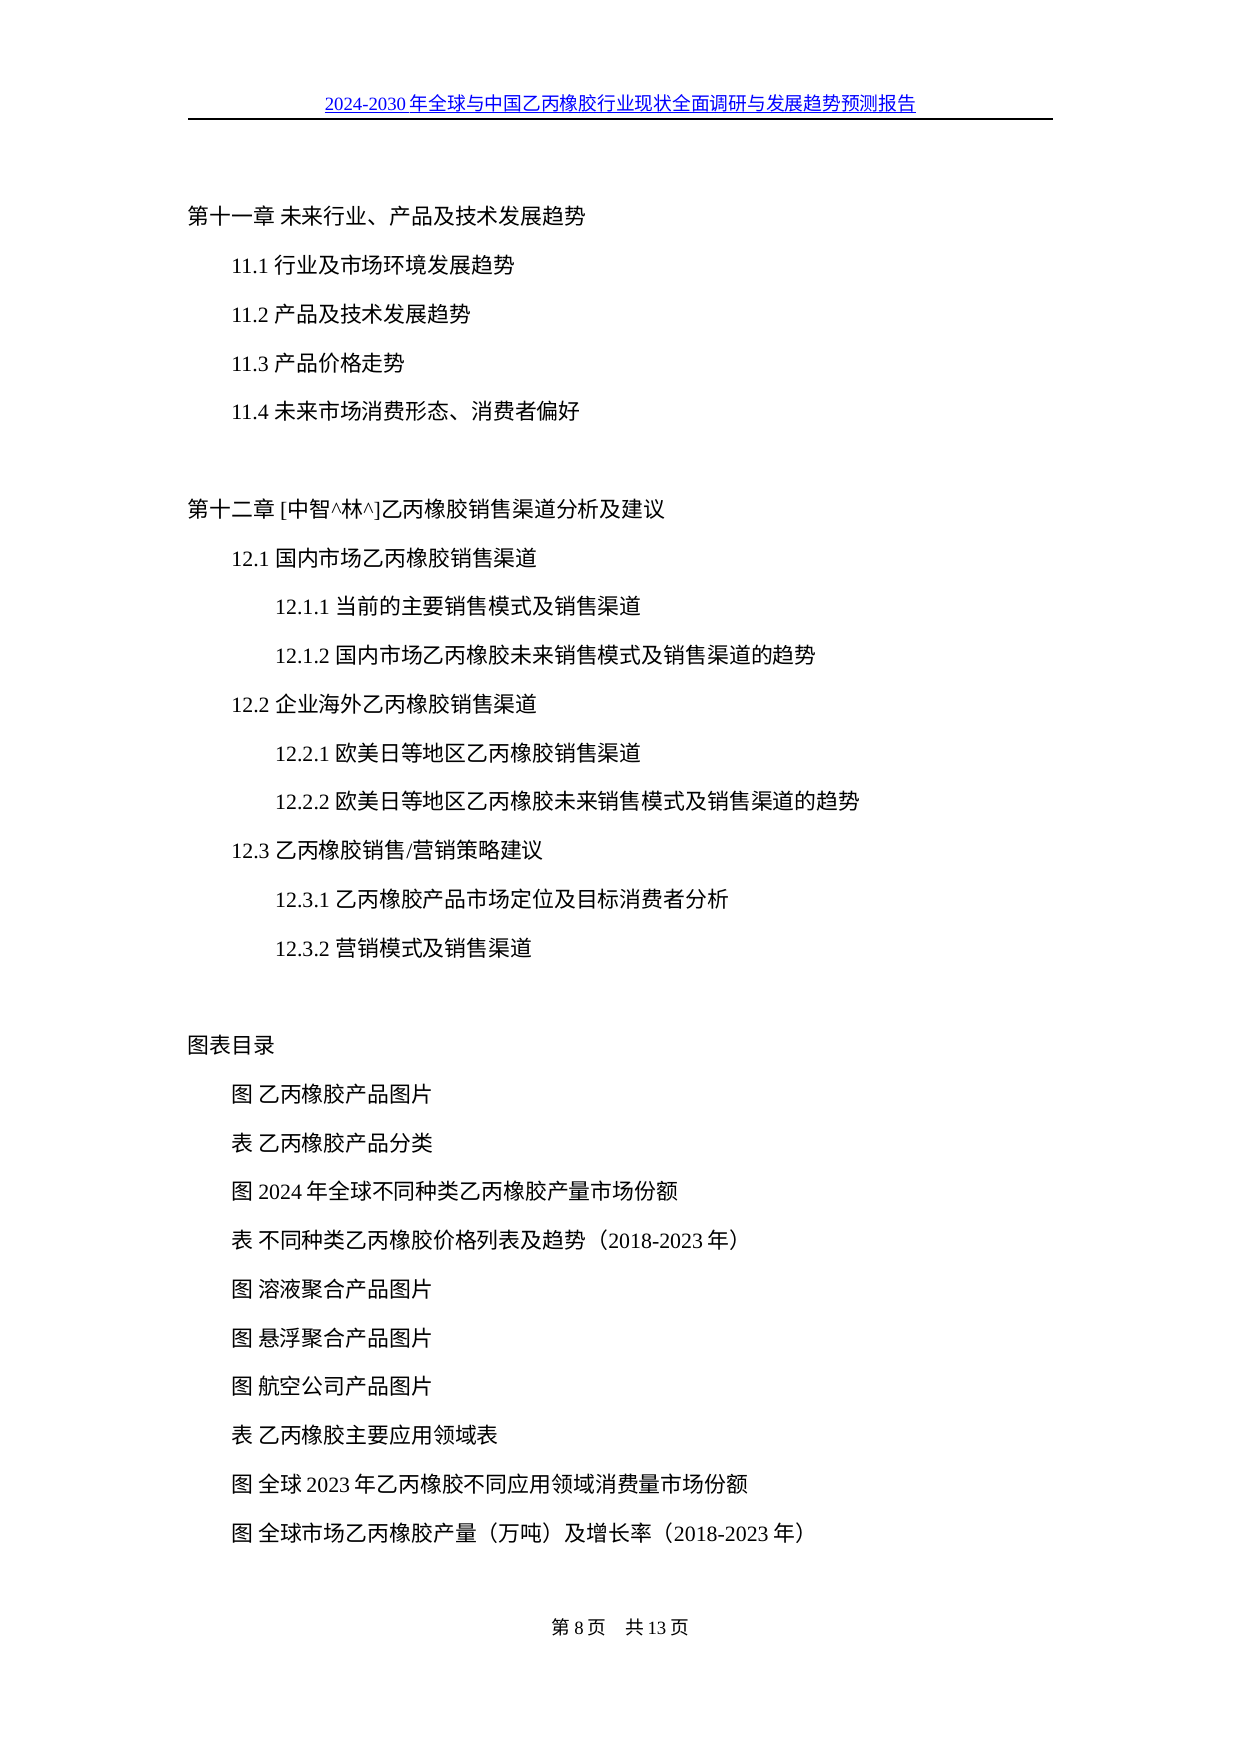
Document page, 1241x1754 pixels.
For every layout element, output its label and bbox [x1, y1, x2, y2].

text [187, 150, 1053, 1548]
